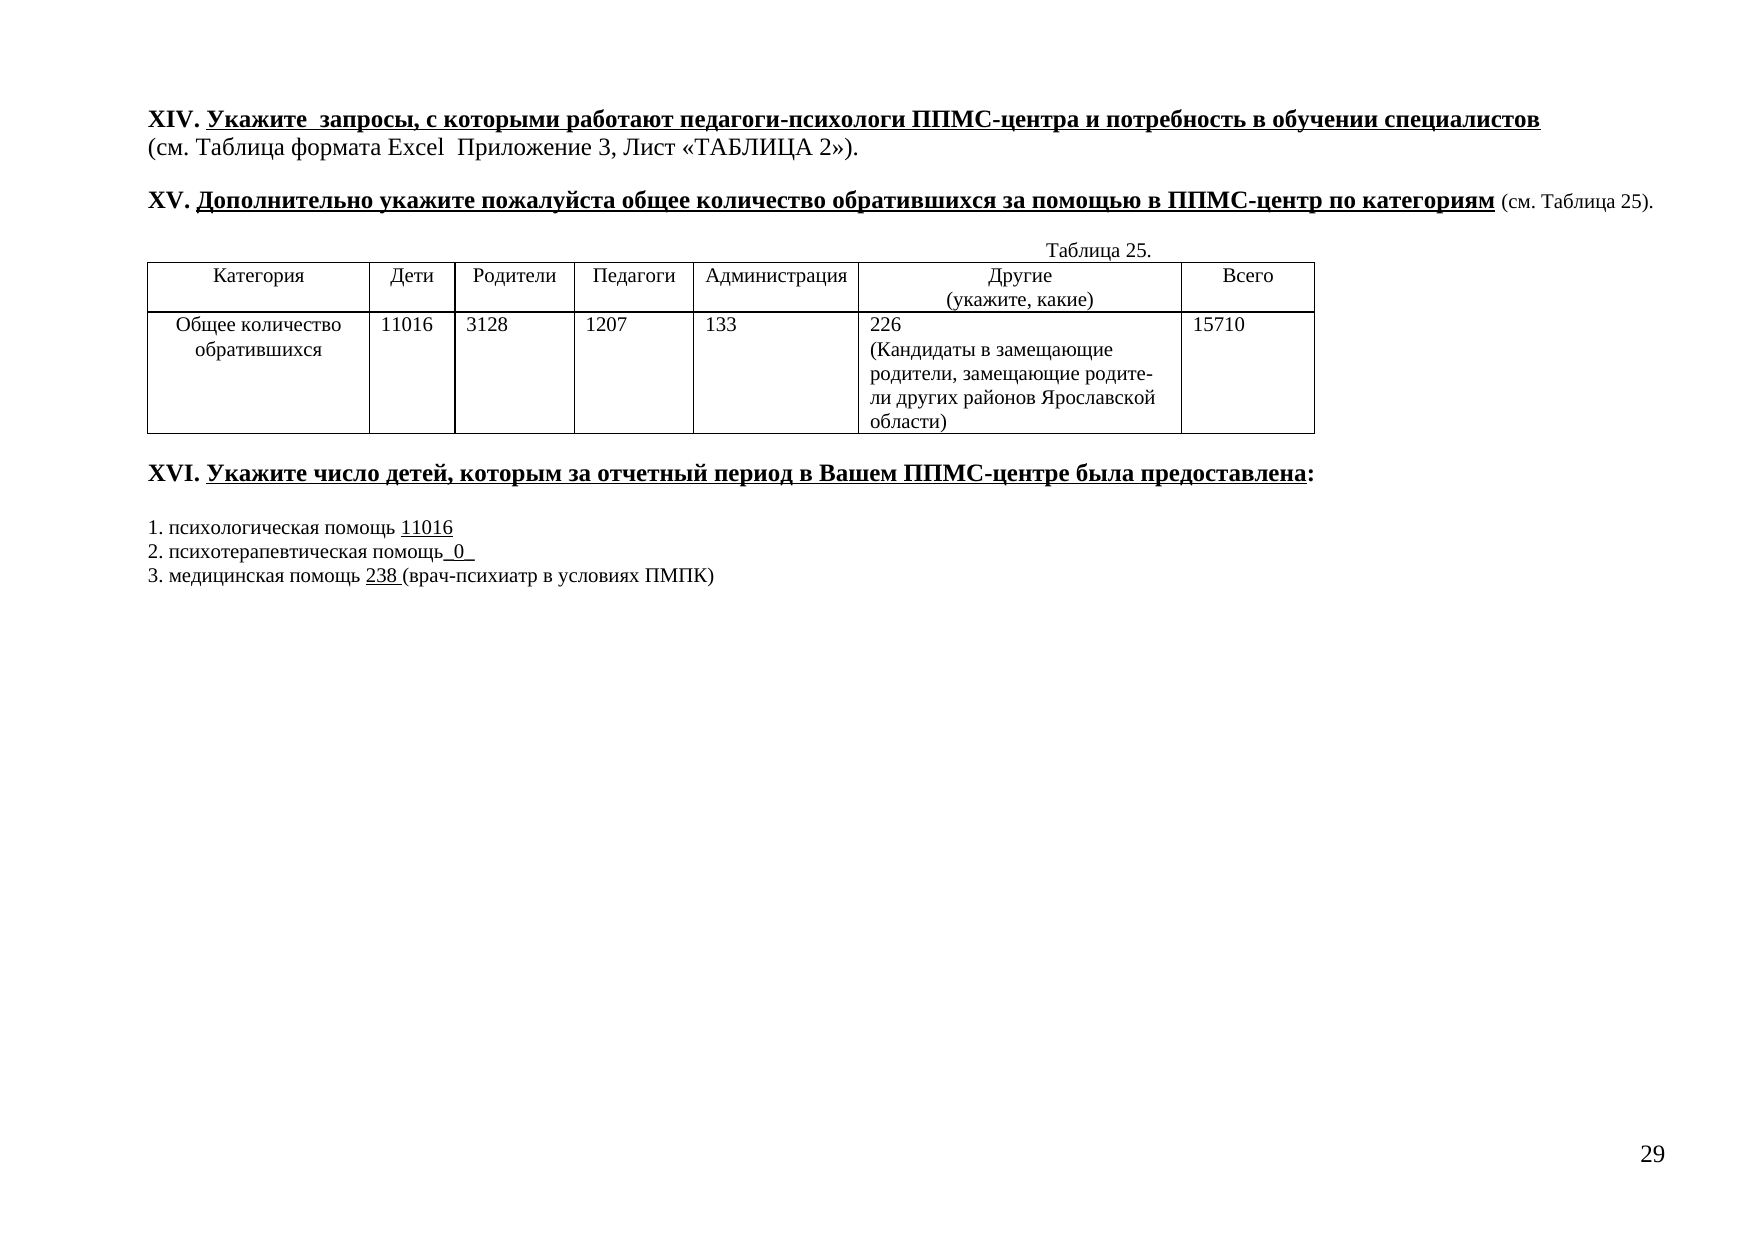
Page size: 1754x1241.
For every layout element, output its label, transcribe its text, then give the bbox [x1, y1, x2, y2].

text 3. медицинская помощь 238 (врач-психиатр в условиях ПМПК) [148, 563, 1665, 587]
table_header Администрация [694, 263, 858, 311]
text 2. психотерапевтическая помощь_0_ [148, 539, 1665, 563]
text 1. психологическая помощь 11016 [148, 515, 1665, 539]
table_header Всего [1182, 263, 1314, 311]
text XVI. Укажите число детей, которым за отчетный период в Вашем ППМС-центре была предоставлена: [148, 458, 1665, 487]
text XIV. Укажите запросы, с которыми работают педагоги-психологи ППМС-центра и потребность в обучении специалистов [148, 104, 1665, 132]
table_cell 3128 [456, 313, 574, 433]
table_cell 1207 [575, 313, 693, 433]
table_cell 15710 [1182, 313, 1314, 433]
table_header Другие (укажите, какие) [859, 263, 1181, 311]
table_header Педагоги [575, 263, 693, 311]
table_header Категория [148, 263, 369, 311]
text (см. Таблица формата Excel Приложение 3, Лист «ТАБЛИЦА 2»). [148, 132, 1665, 161]
text XV. Дополнительно укажите пожалуйста общее количество обратившихся за помощью в ППМС-центр по категориям (см. Таблица 25). [148, 185, 1665, 214]
table_cell Общее количество обратившихся [148, 313, 369, 433]
table_header Дети [370, 263, 454, 311]
table_cell 11016 [370, 313, 454, 433]
table_cell 226 (Кандидаты в замещающие родители, замещающие родите-ли других районов Ярославской области) [859, 313, 1181, 433]
table_header Родители [456, 263, 574, 311]
table_cell 133 [694, 313, 858, 433]
text Таблица 25. [148, 238, 1152, 262]
